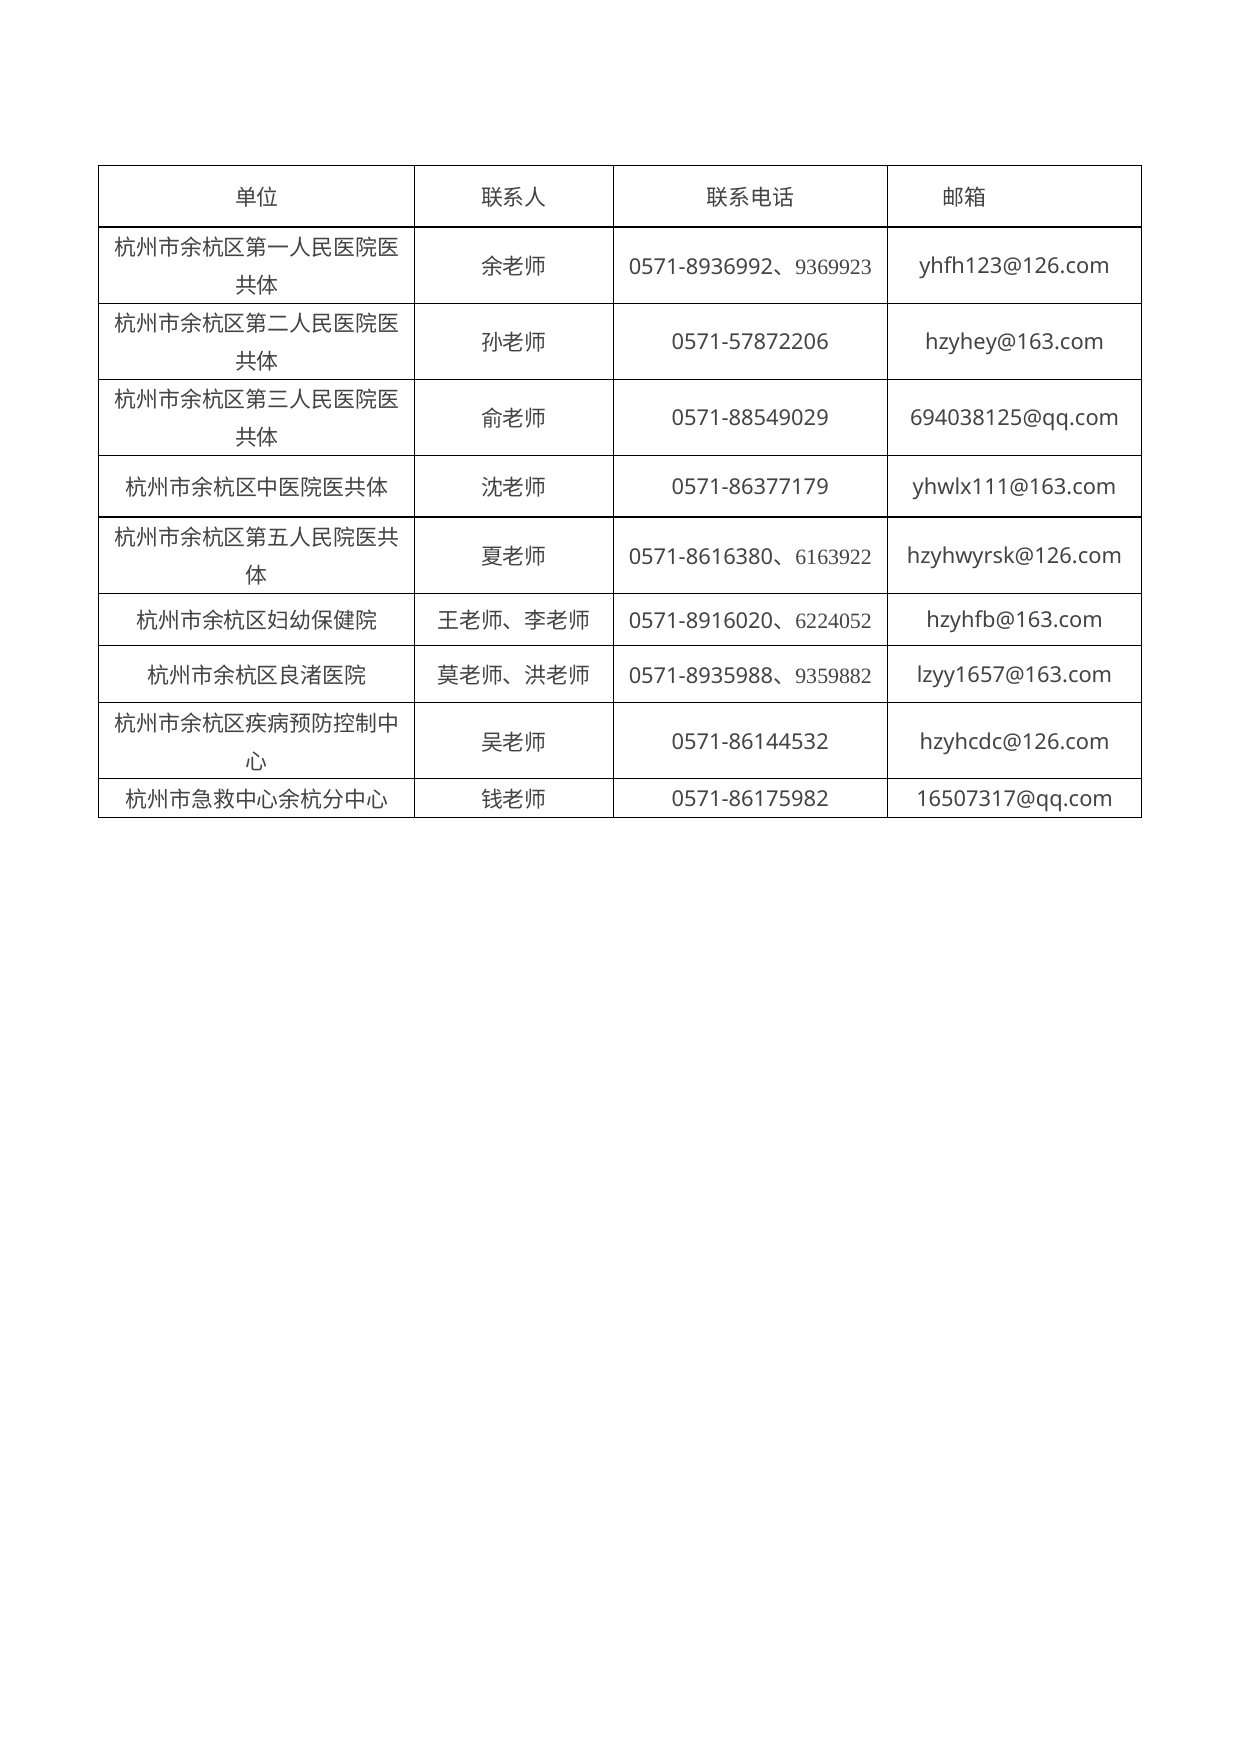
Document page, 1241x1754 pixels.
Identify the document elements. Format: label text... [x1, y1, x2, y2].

table_cell 杭州市余杭区第三人民医院医共体 [99, 380, 414, 454]
table_cell 沈老师 [415, 456, 613, 516]
table_cell 杭州市余杭区第五人民院医共体 [99, 518, 414, 592]
table_header 联系电话 [614, 166, 887, 226]
table_cell 0571-8916020、6224052 [614, 594, 887, 644]
table_cell hzyhey@163.com [888, 304, 1141, 378]
table_cell 0571-8616380、6163922 [614, 518, 887, 592]
table_cell 杭州市余杭区第一人民医院医共体 [99, 228, 414, 302]
table_cell 孙老师 [415, 304, 613, 378]
table_cell hzyhcdc@126.com [888, 703, 1141, 778]
table_cell 0571-8936992、9369923 [614, 228, 887, 302]
table_cell 16507317@qq.com [888, 779, 1141, 817]
table_cell 杭州市余杭区良渚医院 [99, 646, 414, 702]
table_cell 杭州市余杭区中医院医共体 [99, 456, 414, 516]
table_cell 俞老师 [415, 380, 613, 454]
table_cell 余老师 [415, 228, 613, 302]
table_cell 0571-86144532 [614, 703, 887, 778]
table_cell 0571-86377179 [614, 456, 887, 516]
table_cell 夏老师 [415, 518, 613, 592]
table_header 单位 [99, 166, 414, 226]
table_cell 0571-8935988、9359882 [614, 646, 887, 702]
table_cell hzyhwyrsk@126.com [888, 518, 1141, 592]
table_cell 0571-86175982 [614, 779, 887, 817]
table_cell lzyy1657@163.com [888, 646, 1141, 702]
table_cell 钱老师 [415, 779, 613, 817]
table_header 邮箱 [888, 166, 1141, 226]
table_cell yhwlx111@163.com [888, 456, 1141, 516]
table_cell 杭州市余杭区疾病预防控制中心 [99, 703, 414, 778]
table_cell yhfh123@126.com [888, 228, 1141, 302]
table_cell 吴老师 [415, 703, 613, 778]
table_cell 0571-88549029 [614, 380, 887, 454]
table_header 联系人 [415, 166, 613, 226]
table_cell 694038125@qq.com [888, 380, 1141, 454]
table_cell 杭州市急救中心余杭分中心 [99, 779, 414, 817]
table_cell 0571-57872206 [614, 304, 887, 378]
table_cell 莫老师、洪老师 [415, 646, 613, 702]
table_cell 王老师、李老师 [415, 594, 613, 644]
table_cell 杭州市余杭区妇幼保健院 [99, 594, 414, 644]
table_cell 杭州市余杭区第二人民医院医共体 [99, 304, 414, 378]
table_cell hzyhfb@163.com [888, 594, 1141, 644]
